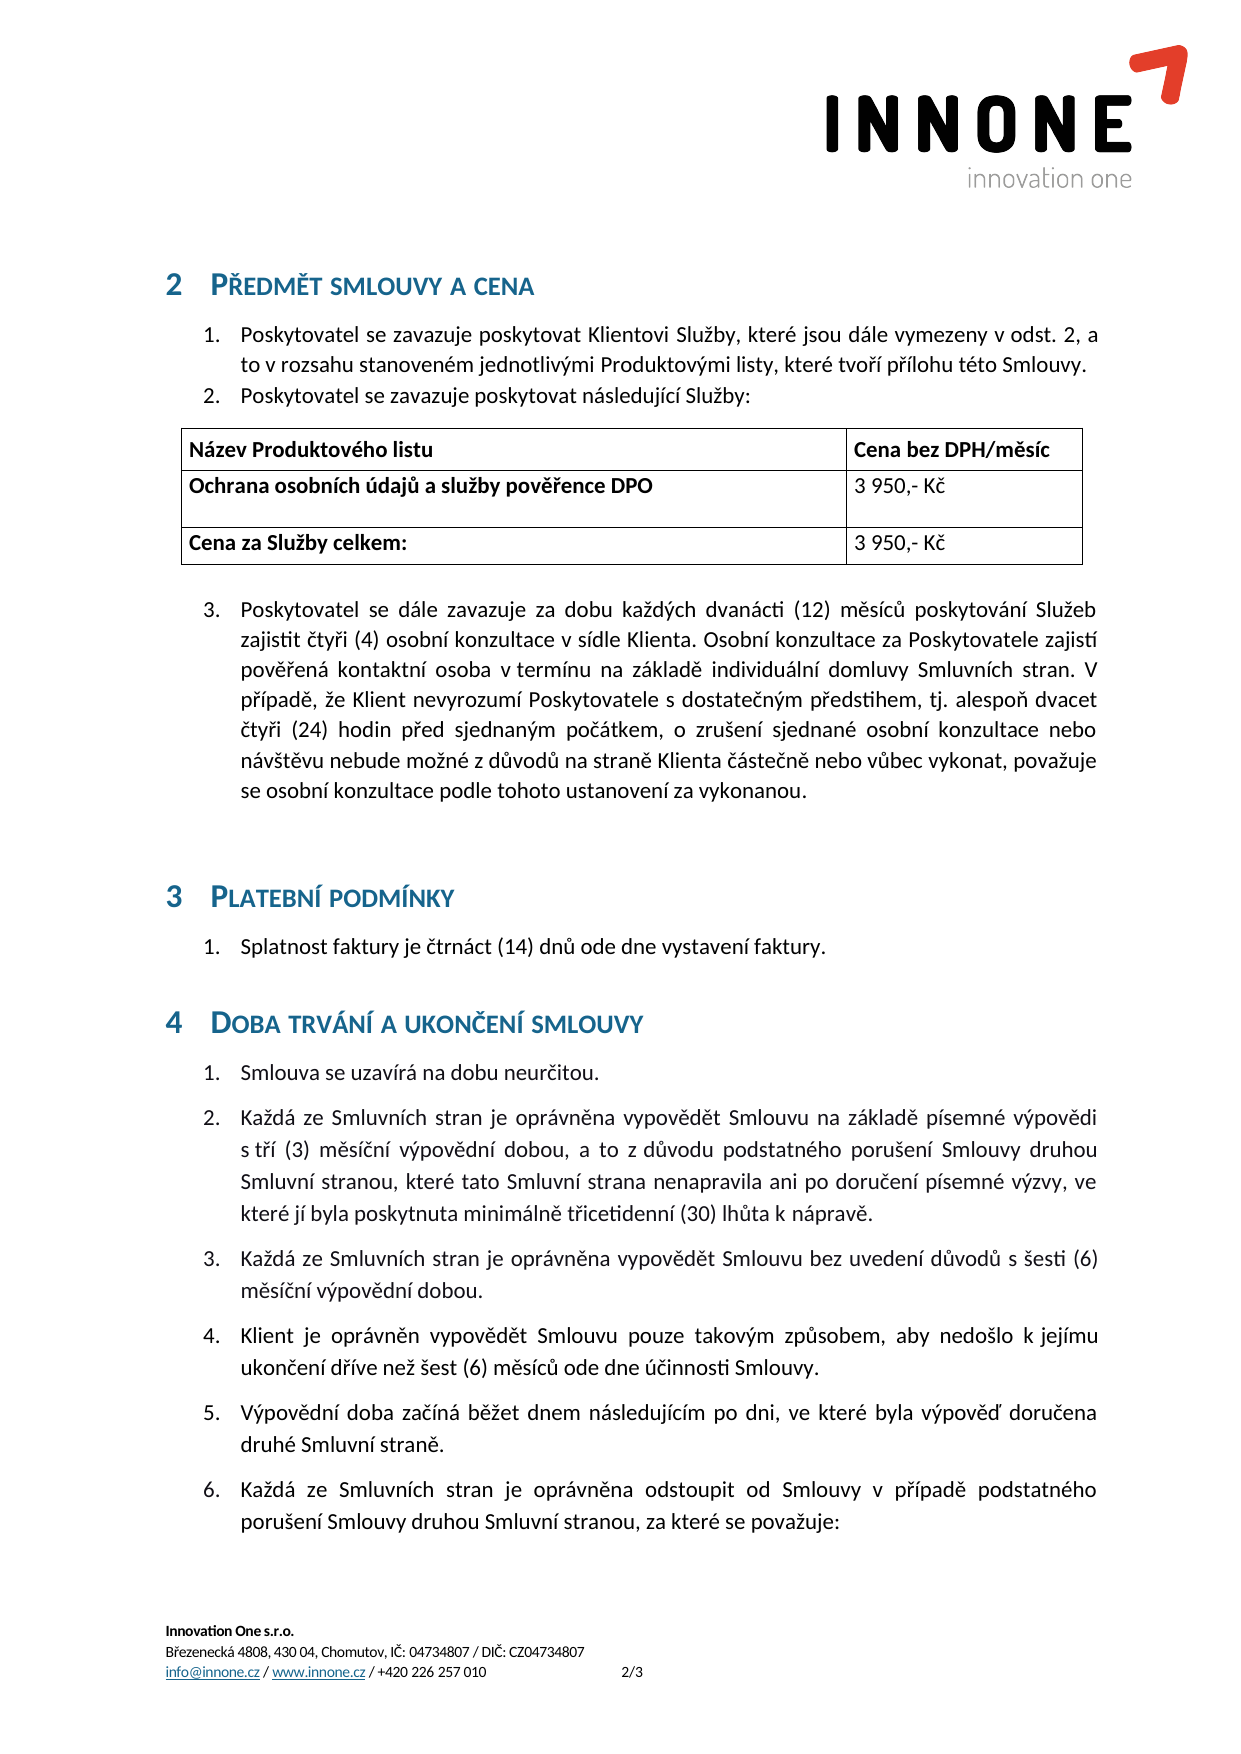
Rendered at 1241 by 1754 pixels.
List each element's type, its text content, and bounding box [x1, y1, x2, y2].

list Poskytovatel se zavazuje poskytovat Klientovi Služby, které jsou dále vymezeny v odst. 2, a to v rozsahu stanoveném jednotlivými Produktovými listy, které tvoří přílohu této Smlouvy. [203, 320, 1098, 378]
subtitle Doba trvání a ukončení smlouvy [165, 1002, 1098, 1042]
list Splatnost faktury je čtrnáct (14) dnů ode dne vystavení faktury. [203, 932, 1098, 960]
table_cell 3 950,- Kč [847, 471, 1082, 527]
subtitle Platební podmínky [165, 876, 1098, 916]
subtitle Předmět smlouvy a cena [165, 264, 1098, 304]
list Klient je oprávněn vypovědět Smlouvu pouze takovým způsobem, aby nedošlo k jejímu ukončení dříve než šest (6) měsíců ode dne účinnosti Smlouvy. [203, 1321, 1098, 1381]
table_header Cena bez DPH/měsíc [847, 429, 1082, 470]
list Poskytovatel se zavazuje poskytovat následující Služby: [203, 381, 1098, 409]
table_header Název Produktového listu [182, 429, 846, 470]
list Smlouva se uzavírá na dobu neurčitou. [203, 1058, 1098, 1086]
list Každá ze Smluvních stran je oprávněna vypovědět Smlouvu bez uvedení důvodů s šesti (6) měsíční výpovědní dobou. [203, 1244, 1098, 1304]
list Výpovědní doba začíná běžet dnem následujícím po dni, ve které byla výpověď doručena druhé Smluvní straně. [203, 1398, 1098, 1458]
table_cell Cena za Služby celkem: [182, 528, 846, 563]
list Každá ze Smluvních stran je oprávněna vypovědět Smlouvu na základě písemné výpovědi s tří (3) měsíční výpovědní dobou, a to z důvodu podstatného porušení Smlouvy druhou Smluvní stranou, které tato Smluvní strana nenapravila ani po doručení písemné výzvy, ve které jí byla poskytnuta minimálně třicetidenní (30) lhůta k nápravě. [203, 1103, 1098, 1228]
list Poskytovatel se dále zavazuje za dobu každých dvanácti (12) měsíců poskytování Služeb zajistit čtyři (4) osobní konzultace v sídle Klienta. Osobní konzultace za Poskytovatele zajistí pověřená kontaktní osoba v termínu na základě individuální domluvy Smluvních stran. V případě, že Klient nevyrozumí Poskytovatele s dostatečným předstihem, tj. alespoň dvacet čtyři (24) hodin před sjednaným počátkem, o zrušení sjednané osobní konzultace nebo návštěvu nebude možné z důvodů na straně Klienta částečně nebo vůbec vykonat, považuje se osobní konzultace podle tohoto ustanovení za vykonanou. [203, 595, 1098, 804]
picture [826, 45, 1188, 188]
table_cell 3 950,- Kč [847, 528, 1082, 563]
table_cell Ochrana osobních údajů a služby pověřence DPO [182, 471, 846, 527]
list Každá ze Smluvních stran je oprávněna odstoupit od Smlouvy v případě podstatného porušení Smlouvy druhou Smluvní stranou, za které se považuje: [203, 1475, 1098, 1535]
